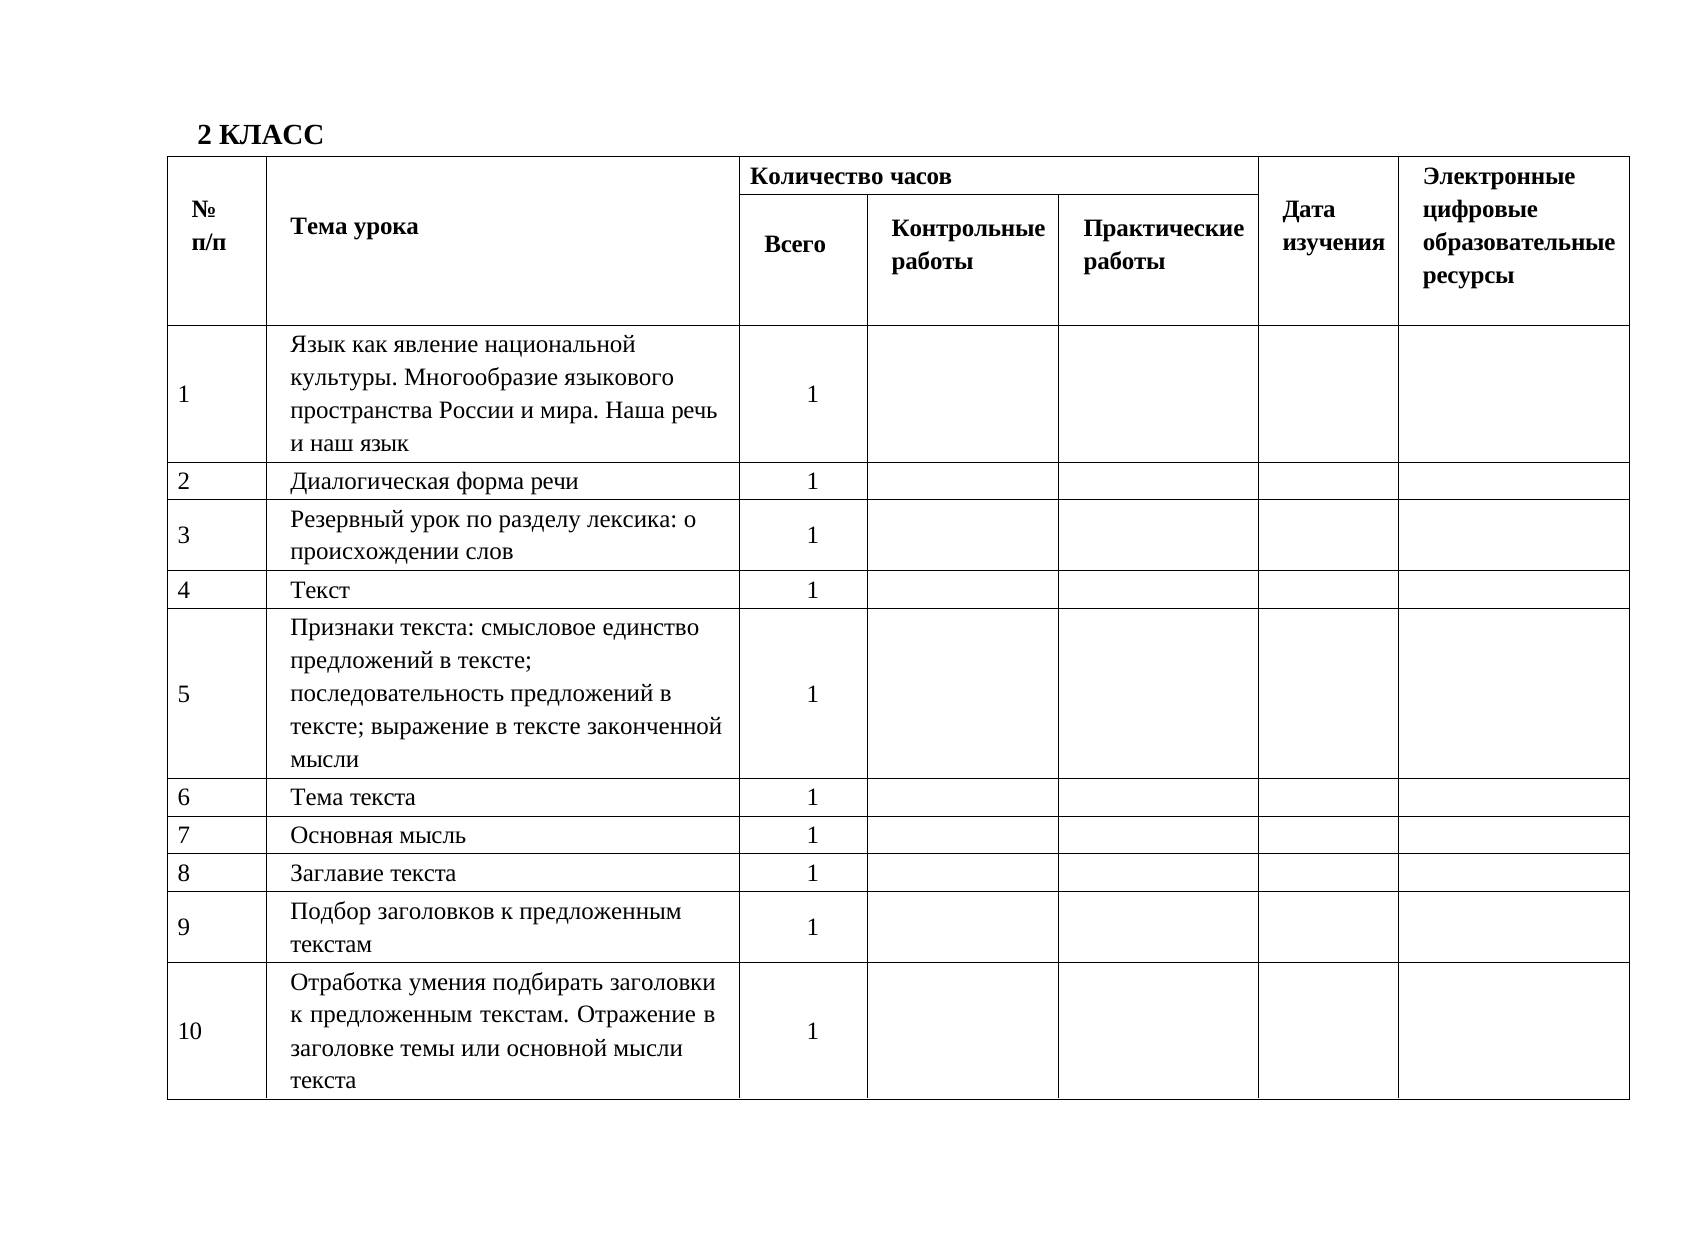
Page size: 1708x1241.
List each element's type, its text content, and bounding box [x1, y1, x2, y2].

table_cell 1 [740, 609, 867, 778]
table_cell 1 [740, 779, 867, 816]
table_cell [1259, 500, 1398, 570]
table_cell Контрольные работы [868, 195, 1058, 324]
table_cell Подбор заголовков к предложенным текстам [267, 892, 739, 962]
table_cell [1399, 779, 1629, 816]
table_cell [1399, 854, 1629, 891]
table_cell 1 [740, 571, 867, 608]
table_cell [1059, 500, 1258, 570]
table_cell [868, 463, 1058, 499]
table_cell 5 [168, 609, 266, 778]
table_cell Текст [267, 571, 739, 608]
table_cell 3 [168, 500, 266, 570]
table_cell Диалогическая форма речи [267, 463, 739, 499]
table_cell [1259, 571, 1398, 608]
table_cell Признаки текста: смысловое единство предложений в тексте; последовательность предложений в тексте; выражение в тексте законченной мысли [267, 609, 739, 778]
table_cell [1059, 609, 1258, 778]
table_cell 10 [168, 963, 266, 1098]
table_cell [1399, 500, 1629, 570]
table_cell [1259, 463, 1398, 499]
table_cell [1059, 463, 1258, 499]
table_cell [1259, 817, 1398, 853]
table_cell 6 [168, 779, 266, 816]
table_cell 4 [168, 571, 266, 608]
table_cell [868, 779, 1058, 816]
table_cell Практические работы [1059, 195, 1258, 324]
table_cell [1399, 571, 1629, 608]
table_cell 1 [740, 500, 867, 570]
table_cell Отработка умения подбирать заголовки к предложенным текстам. Отражение в заголовке темы или основной мысли текста [267, 963, 739, 1098]
table_cell [868, 326, 1058, 462]
table_cell Основная мысль [267, 817, 739, 853]
table_cell [1399, 326, 1629, 462]
table_cell [1399, 609, 1629, 778]
table_cell [1259, 963, 1398, 1098]
table_cell [868, 571, 1058, 608]
list КЛАСС [197, 117, 1633, 151]
table_cell 1 [740, 463, 867, 499]
table_cell 8 [168, 854, 266, 891]
table_cell [1259, 892, 1398, 962]
table_cell [868, 500, 1058, 570]
table_cell [1059, 779, 1258, 816]
table_cell 1 [740, 892, 867, 962]
table_cell [1059, 571, 1258, 608]
table_cell [1259, 609, 1398, 778]
table_cell 7 [168, 817, 266, 853]
table_cell Заглавие текста [267, 854, 739, 891]
table_header Электронные цифровые образовательные ресурсы [1399, 157, 1629, 324]
table_cell [868, 963, 1058, 1098]
table_cell 2 [168, 463, 266, 499]
table_cell [1399, 892, 1629, 962]
table_cell [1059, 892, 1258, 962]
table_cell [1399, 963, 1629, 1098]
table_cell [1059, 963, 1258, 1098]
table_cell [1259, 326, 1398, 462]
table_header Количество часов [740, 157, 1258, 194]
table_cell 1 [740, 963, 867, 1098]
table_cell [1399, 817, 1629, 853]
table_cell [868, 854, 1058, 891]
table_cell [1059, 326, 1258, 462]
table_cell 1 [740, 326, 867, 462]
table_header № п/п [168, 157, 266, 324]
table_cell [1259, 779, 1398, 816]
table_cell [1059, 817, 1258, 853]
table_cell Тема текста [267, 779, 739, 816]
table_cell 1 [740, 854, 867, 891]
table_cell [1259, 854, 1398, 891]
table_cell [1059, 854, 1258, 891]
table_header Дата изучения [1259, 157, 1398, 324]
table_cell [868, 817, 1058, 853]
table_cell 9 [168, 892, 266, 962]
table_cell Язык как явление национальной культуры. Многообразие языкового пространства России и мира. Наша речь и наш язык [267, 326, 739, 462]
table_cell Всего [740, 195, 867, 324]
table_cell Резервный урок по разделу лексика: о происхождении слов [267, 500, 739, 570]
table_header Тема урока [267, 157, 739, 324]
table_cell [868, 892, 1058, 962]
table_cell 1 [740, 817, 867, 853]
table_cell [868, 609, 1058, 778]
table_cell [1399, 463, 1629, 499]
table_cell 1 [168, 326, 266, 462]
